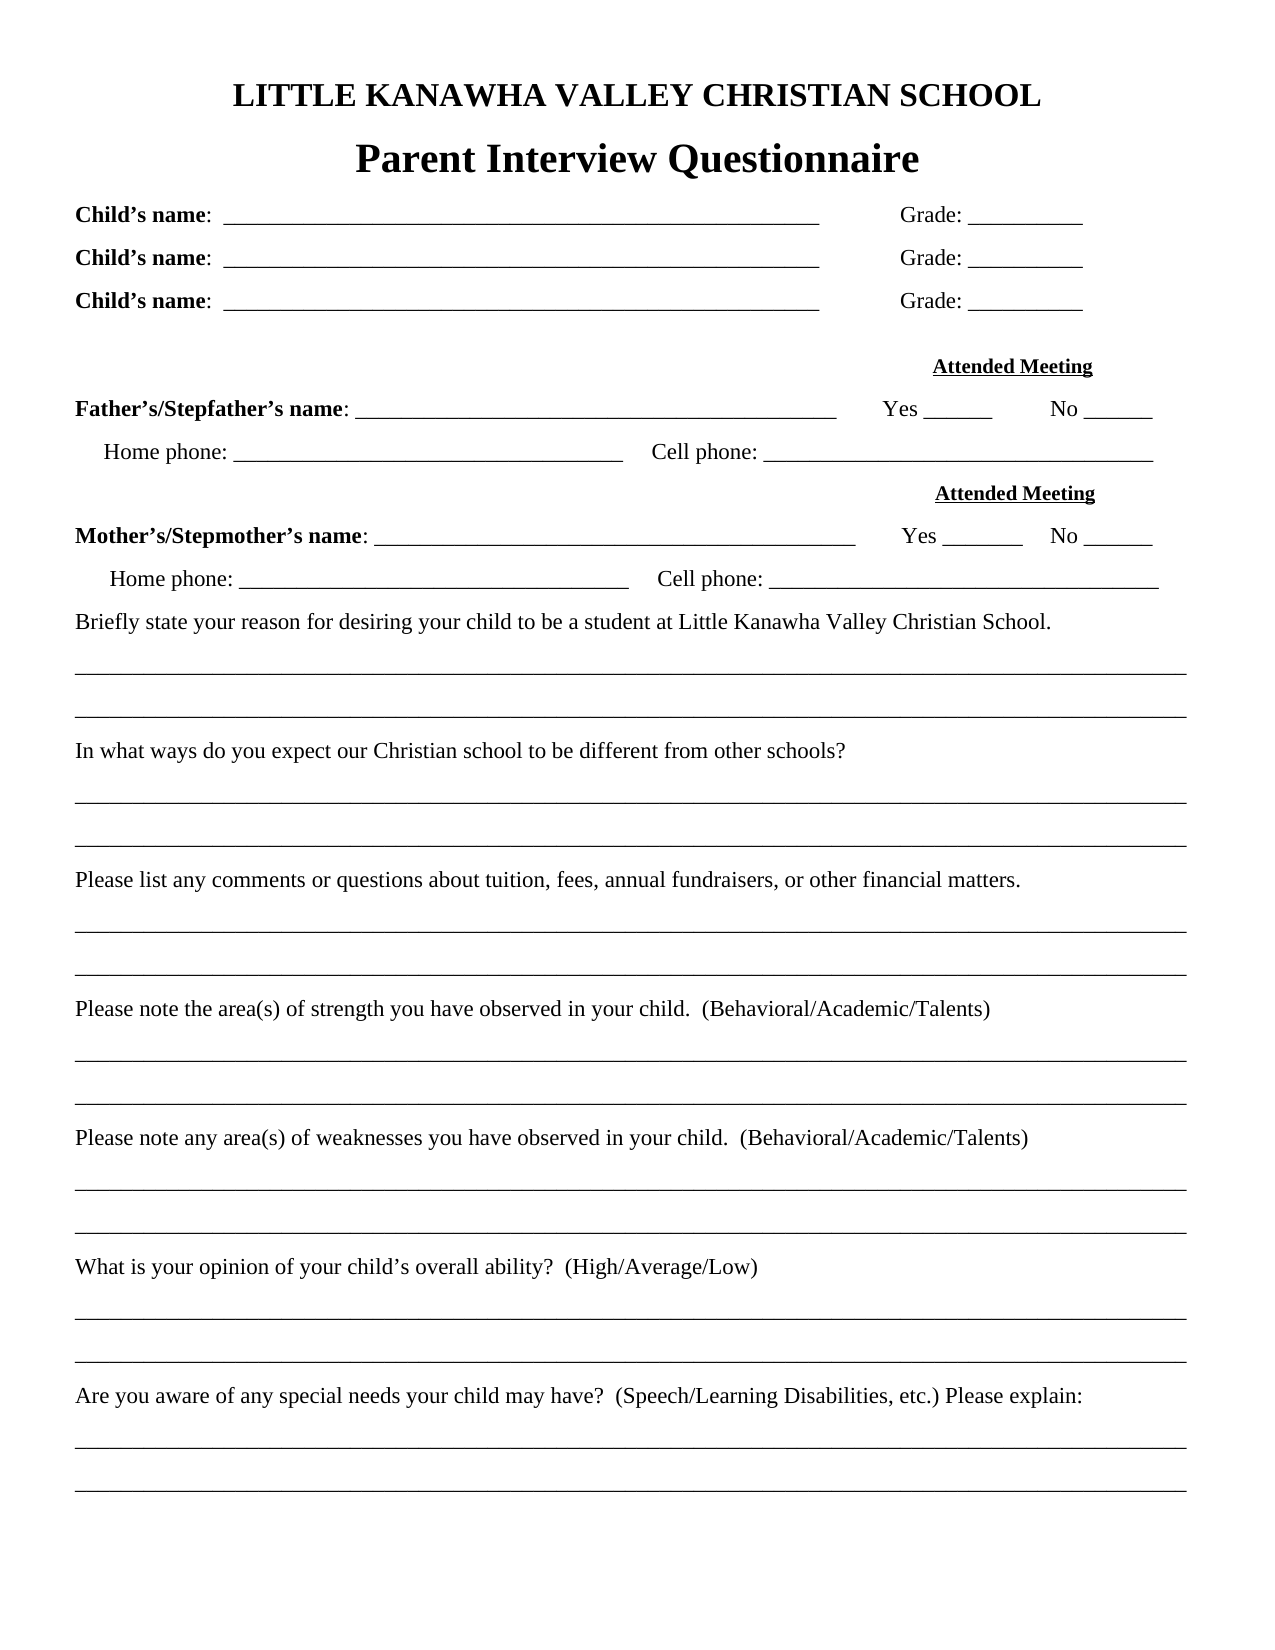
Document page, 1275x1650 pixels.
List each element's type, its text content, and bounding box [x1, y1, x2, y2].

text Parent Interview Questionnaire [75, 133, 1200, 181]
text _________________________________________________________________________________________________ [75, 909, 1200, 936]
text In what ways do you expect our Christian school to be different from other schools? [75, 737, 1200, 763]
text _________________________________________________________________________________________________ [75, 1081, 1200, 1108]
text Home phone: __________________________________ Cell phone: __________________________________ [75, 565, 1200, 591]
text _________________________________________________________________________________________________ [75, 1296, 1200, 1323]
text _________________________________________________________________________________________________ [75, 651, 1200, 677]
text Mother’s/Stepmother’s name: __________________________________________ Yes _______ No ______ [75, 522, 1200, 548]
text _________________________________________________________________________________________________ [75, 952, 1200, 978]
text LITTLE KANAWHA VALLEY CHRISTIAN SCHOOL [75, 75, 1200, 113]
text Child’s name: ____________________________________________________ Grade: __________ [75, 287, 1200, 338]
text _________________________________________________________________________________________________ [75, 1210, 1200, 1237]
text _________________________________________________________________________________________________ [75, 780, 1200, 806]
text Home phone: __________________________________ Cell phone: __________________________________ [75, 438, 1200, 464]
text Please note any area(s) of weaknesses you have observed in your child. (Behavioral/Academic/Talents) [75, 1124, 1200, 1151]
text _________________________________________________________________________________________________ [75, 1339, 1200, 1366]
text What is your opinion of your child’s overall ability? (High/Average/Low) [75, 1253, 1200, 1280]
text _________________________________________________________________________________________________ [75, 694, 1200, 720]
text _________________________________________________________________________________________________ [75, 1038, 1200, 1064]
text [75, 1468, 1200, 1495]
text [75, 1425, 1200, 1452]
text Please note the area(s) of strength you have observed in your child. (Behavioral/Academic/Talents) [75, 995, 1200, 1022]
text Attended Meeting [75, 481, 1200, 505]
text Briefly state your reason for desiring your child to be a student at Little Kanawha Valley Christian School. [75, 608, 1200, 634]
text Child’s name: ____________________________________________________ Grade: __________ [75, 201, 1200, 228]
text Child’s name: ____________________________________________________ Grade: __________ [75, 244, 1200, 271]
text _________________________________________________________________________________________________ [75, 823, 1200, 849]
text Father’s/Stepfather’s name: __________________________________________ Yes ______ No ______ [75, 395, 1200, 422]
text Are you aware of any special needs your child may have? (Speech/Learning Disabilities, etc.) Please explain: [75, 1382, 1200, 1409]
text Attended Meeting [75, 354, 1200, 378]
text _________________________________________________________________________________________________ [75, 1167, 1200, 1194]
text Please list any comments or questions about tuition, fees, annual fundraisers, or other financial matters. [75, 866, 1200, 892]
